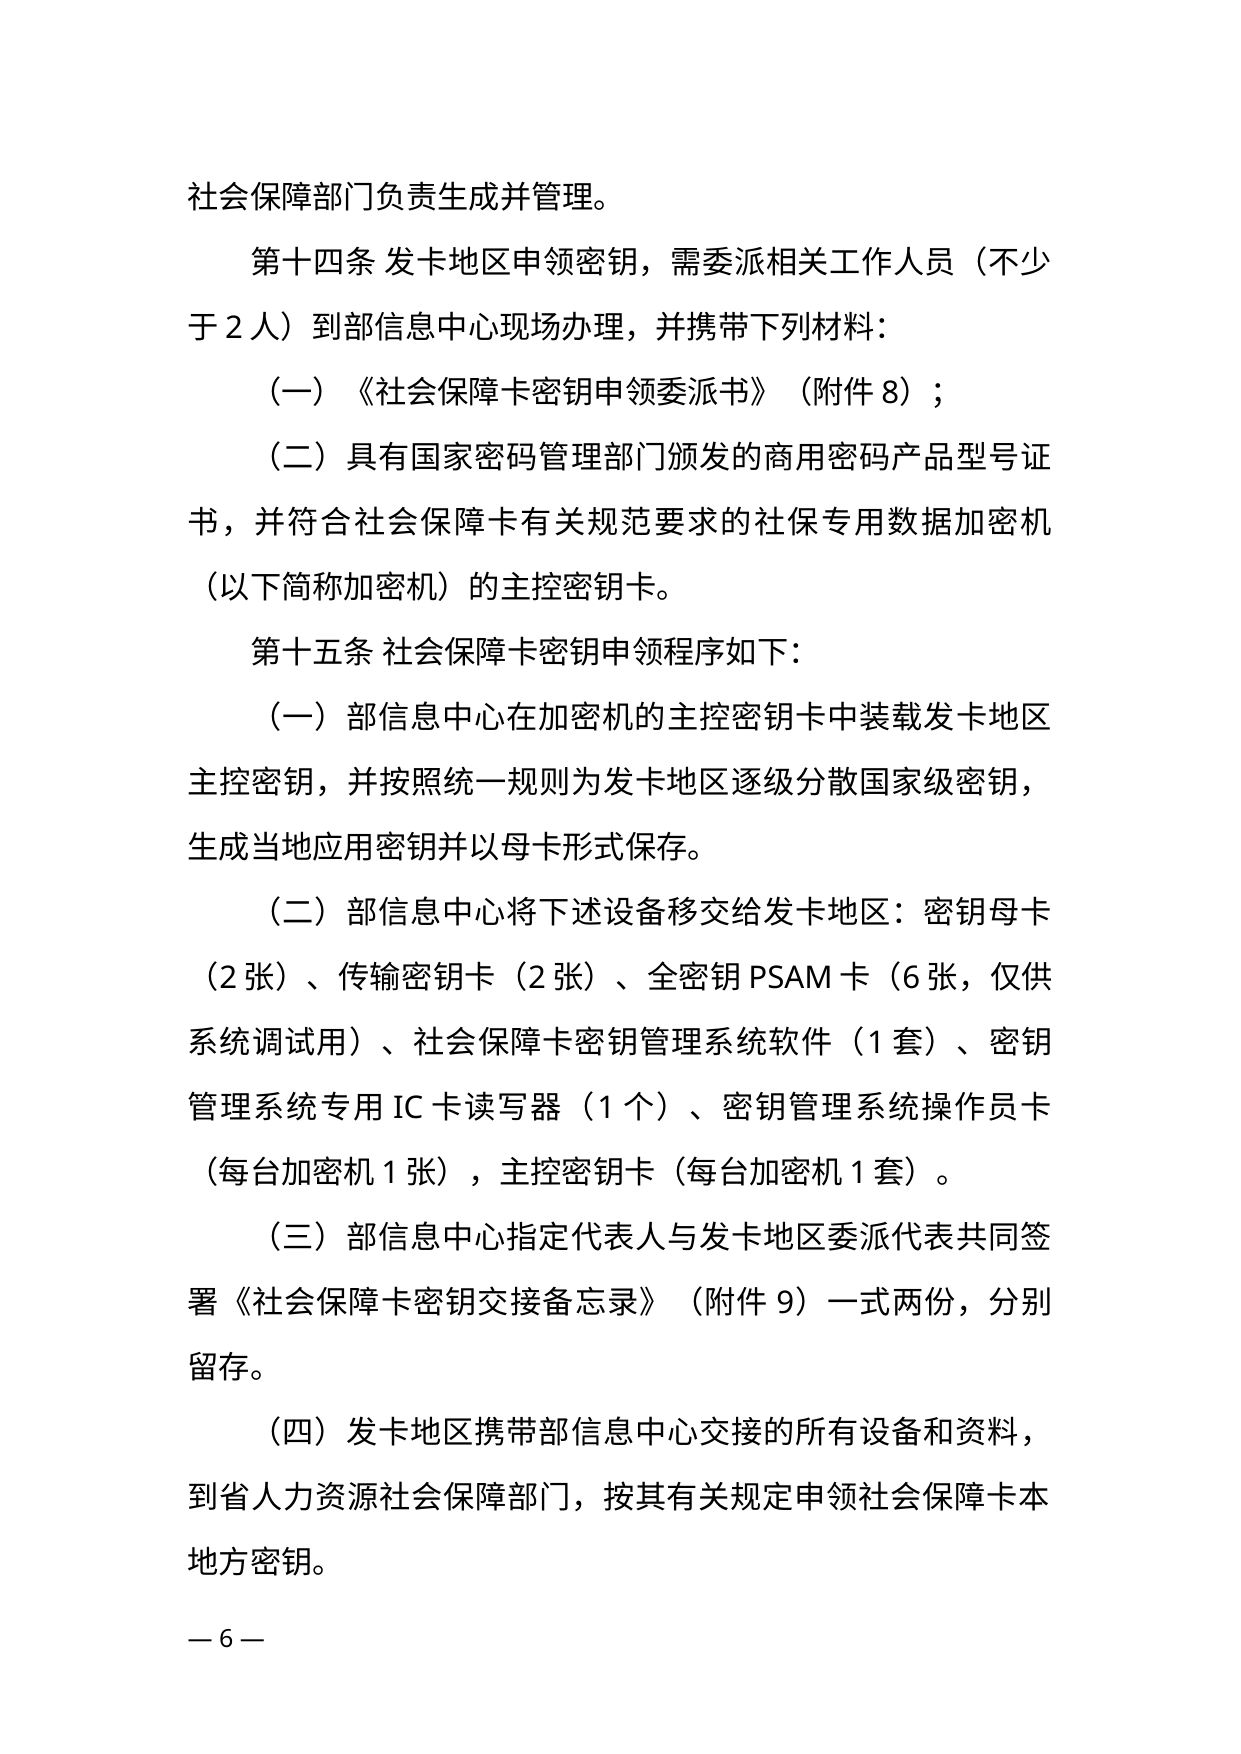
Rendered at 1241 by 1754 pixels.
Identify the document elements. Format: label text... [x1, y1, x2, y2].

text （一）《社会保障卡密钥申领委派书》（附件8）； [187, 357, 1053, 422]
text （二）部信息中心将下述设备移交给发卡地区：密钥母卡（2张）、传输密钥卡（2张）、全密钥PSAM卡（6张，仅供系统调试用）、社会保障卡密钥管理系统软件（1套）、密钥管理系统专用IC卡读写器（1个）、密钥管理系统操作员卡（每台加密机1张），主控密钥卡（每台加密机1套）。 [187, 877, 1053, 1202]
text （三）部信息中心指定代表人与发卡地区委派代表共同签署《社会保障卡密钥交接备忘录》（附件9）一式两份，分别留存。 [187, 1202, 1053, 1397]
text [187, 162, 1053, 227]
text （一）部信息中心在加密机的主控密钥卡中装载发卡地区主控密钥，并按照统一规则为发卡地区逐级分散国家级密钥，生成当地应用密钥并以母卡形式保存。 [187, 682, 1053, 877]
text 第十五条 社会保障卡密钥申领程序如下： [187, 617, 1053, 682]
text （四）发卡地区携带部信息中心交接的所有设备和资料，到省人力资源社会保障部门，按其有关规定申领社会保障卡本地方密钥。 [187, 1397, 1053, 1592]
text （二）具有国家密码管理部门颁发的商用密码产品型号证书，并符合社会保障卡有关规范要求的社保专用数据加密机（以下简称加密机）的主控密钥卡。 [187, 422, 1053, 617]
text 第十四条 发卡地区申领密钥，需委派相关工作人员（不少于2人）到部信息中心现场办理，并携带下列材料： [187, 227, 1053, 357]
